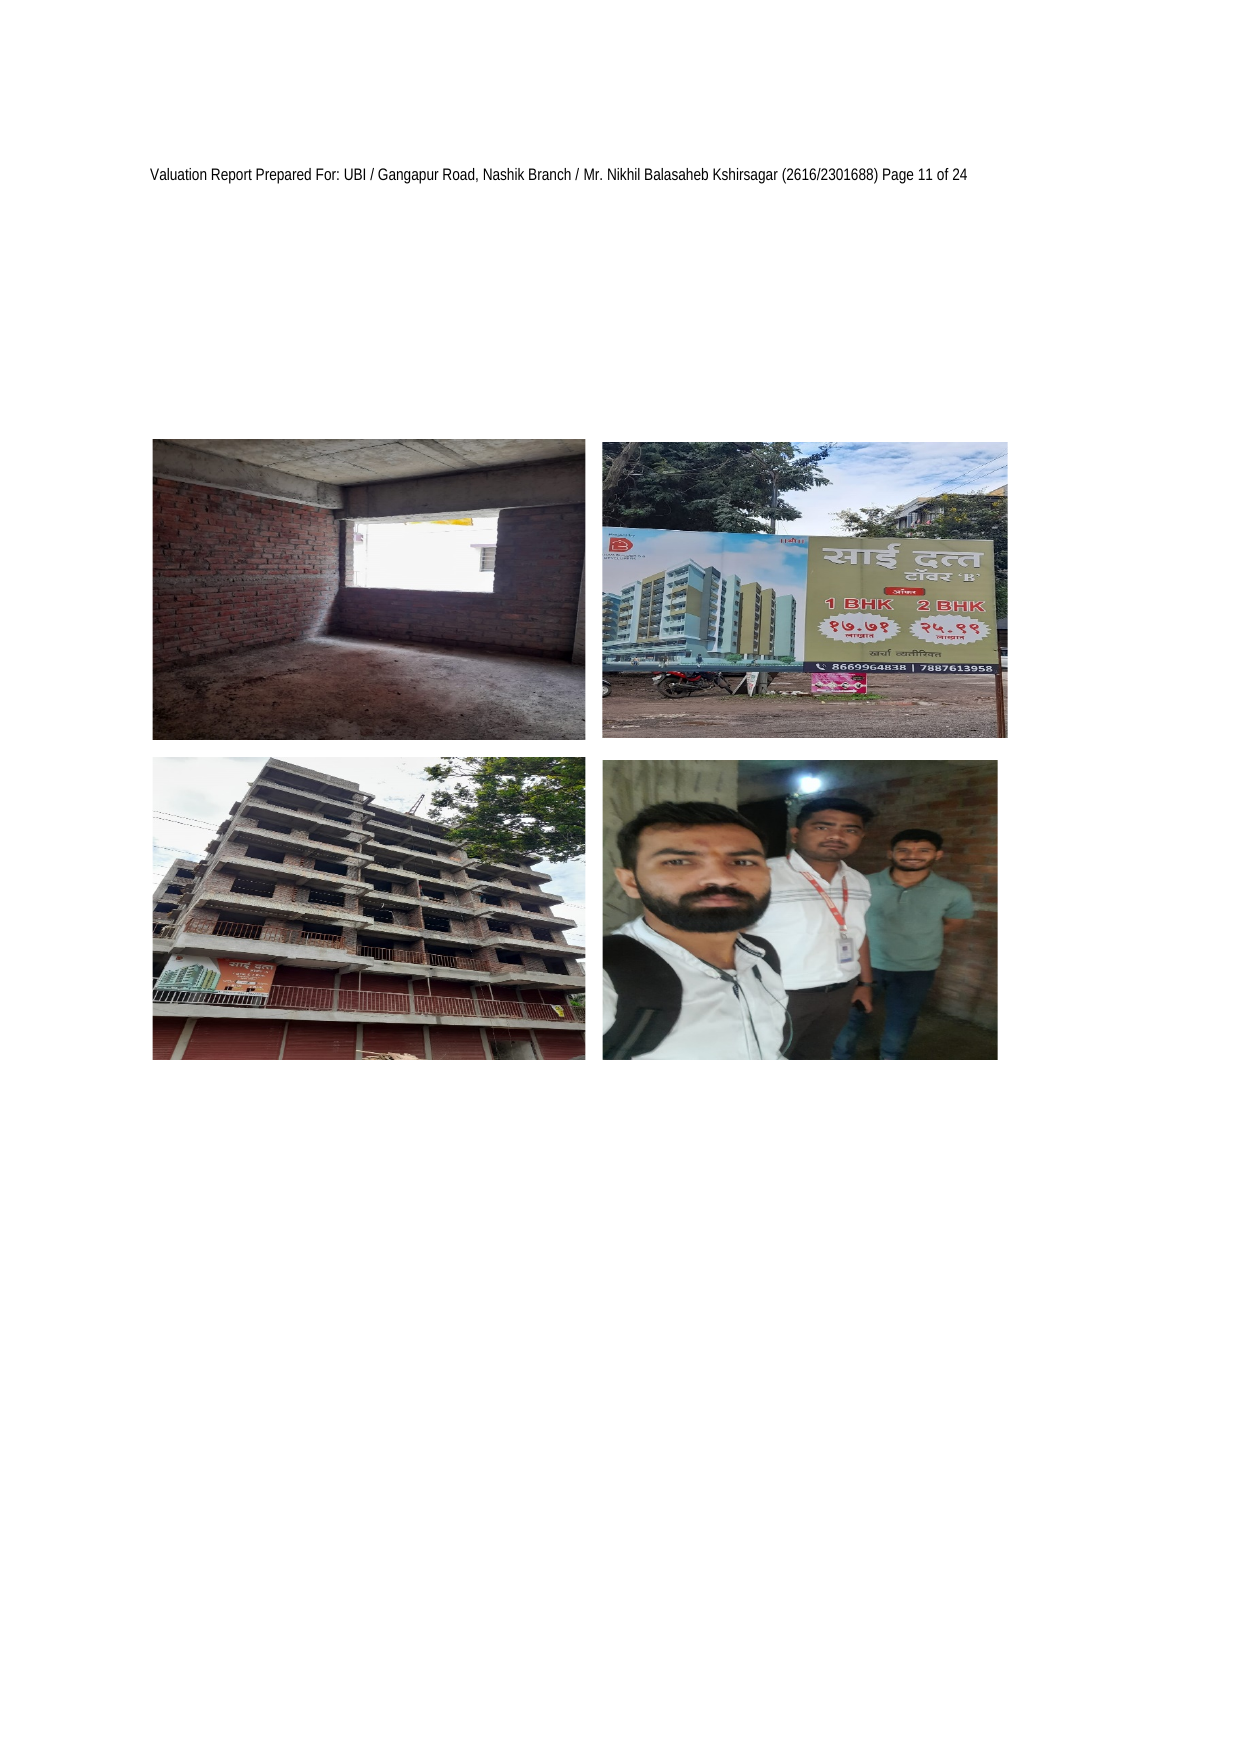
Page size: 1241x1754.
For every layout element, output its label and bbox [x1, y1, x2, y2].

picture [152, 439, 586, 740]
picture [602, 760, 998, 1060]
picture [602, 442, 1008, 738]
picture [152, 757, 586, 1060]
